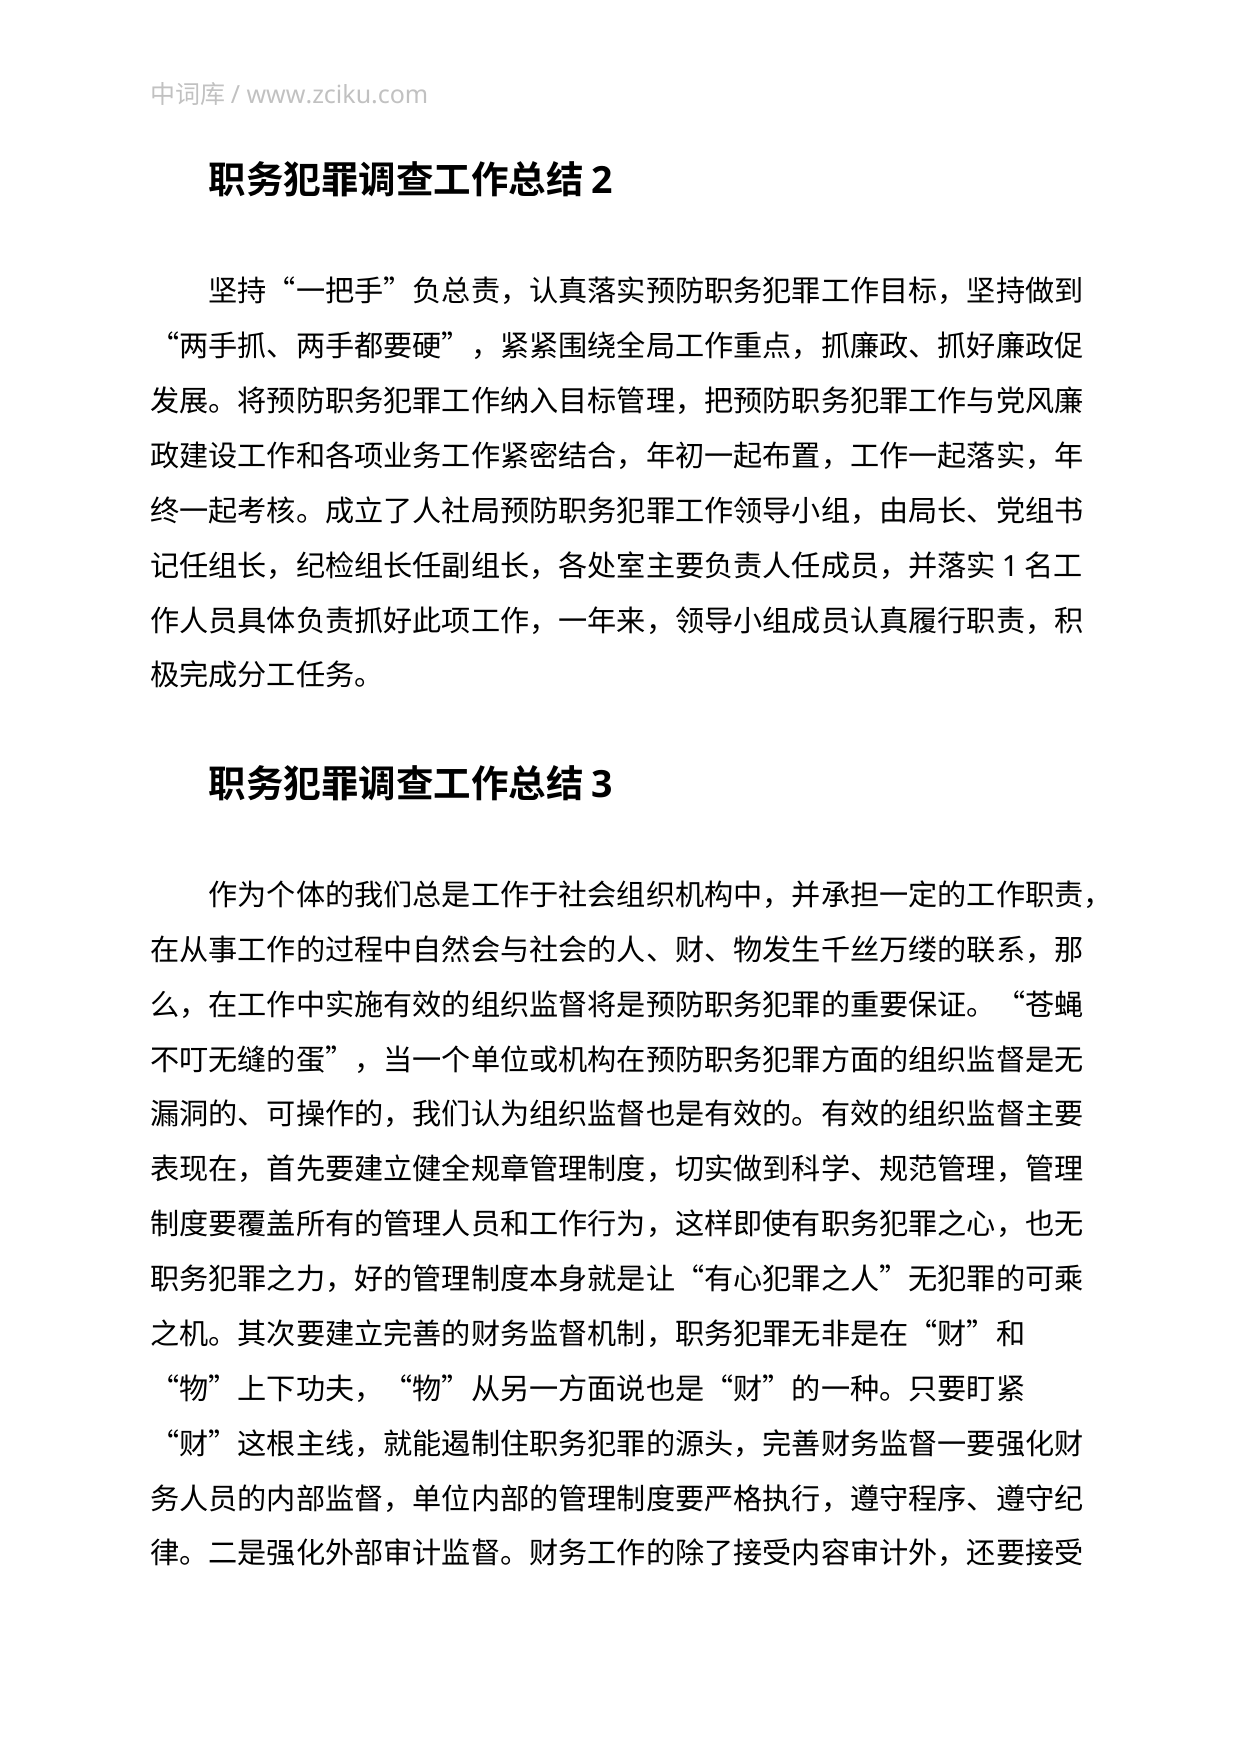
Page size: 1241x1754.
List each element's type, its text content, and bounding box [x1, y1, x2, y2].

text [150, 871, 1090, 1572]
text 坚持“一把手”负总责，认真落实预防职务犯罪工作目标，坚持做到“两手抓、两手都要硬”，紧紧围绕全局工作重点，抓廉政、抓好廉政促发展。将预防职务犯罪工作纳入目标管理，把预防职务犯罪工作与党风廉政建设工作和各项业务工作紧密结合，年初一起布置，工作一起落实，年终一起考核。成立了人社局预防职务犯罪工作领导小组，由局长、党组书记任组长，纪检组长任副组长，各处室主要负责人任成员，并落实1名工作人员具体负责抓好此项工作，一年来，领导小组成员认真履行职责，积极完成分工任务。 [150, 268, 1090, 694]
text 职务犯罪调查工作总结2 [150, 150, 1090, 204]
text 职务犯罪调查工作总结3 [150, 754, 1090, 808]
